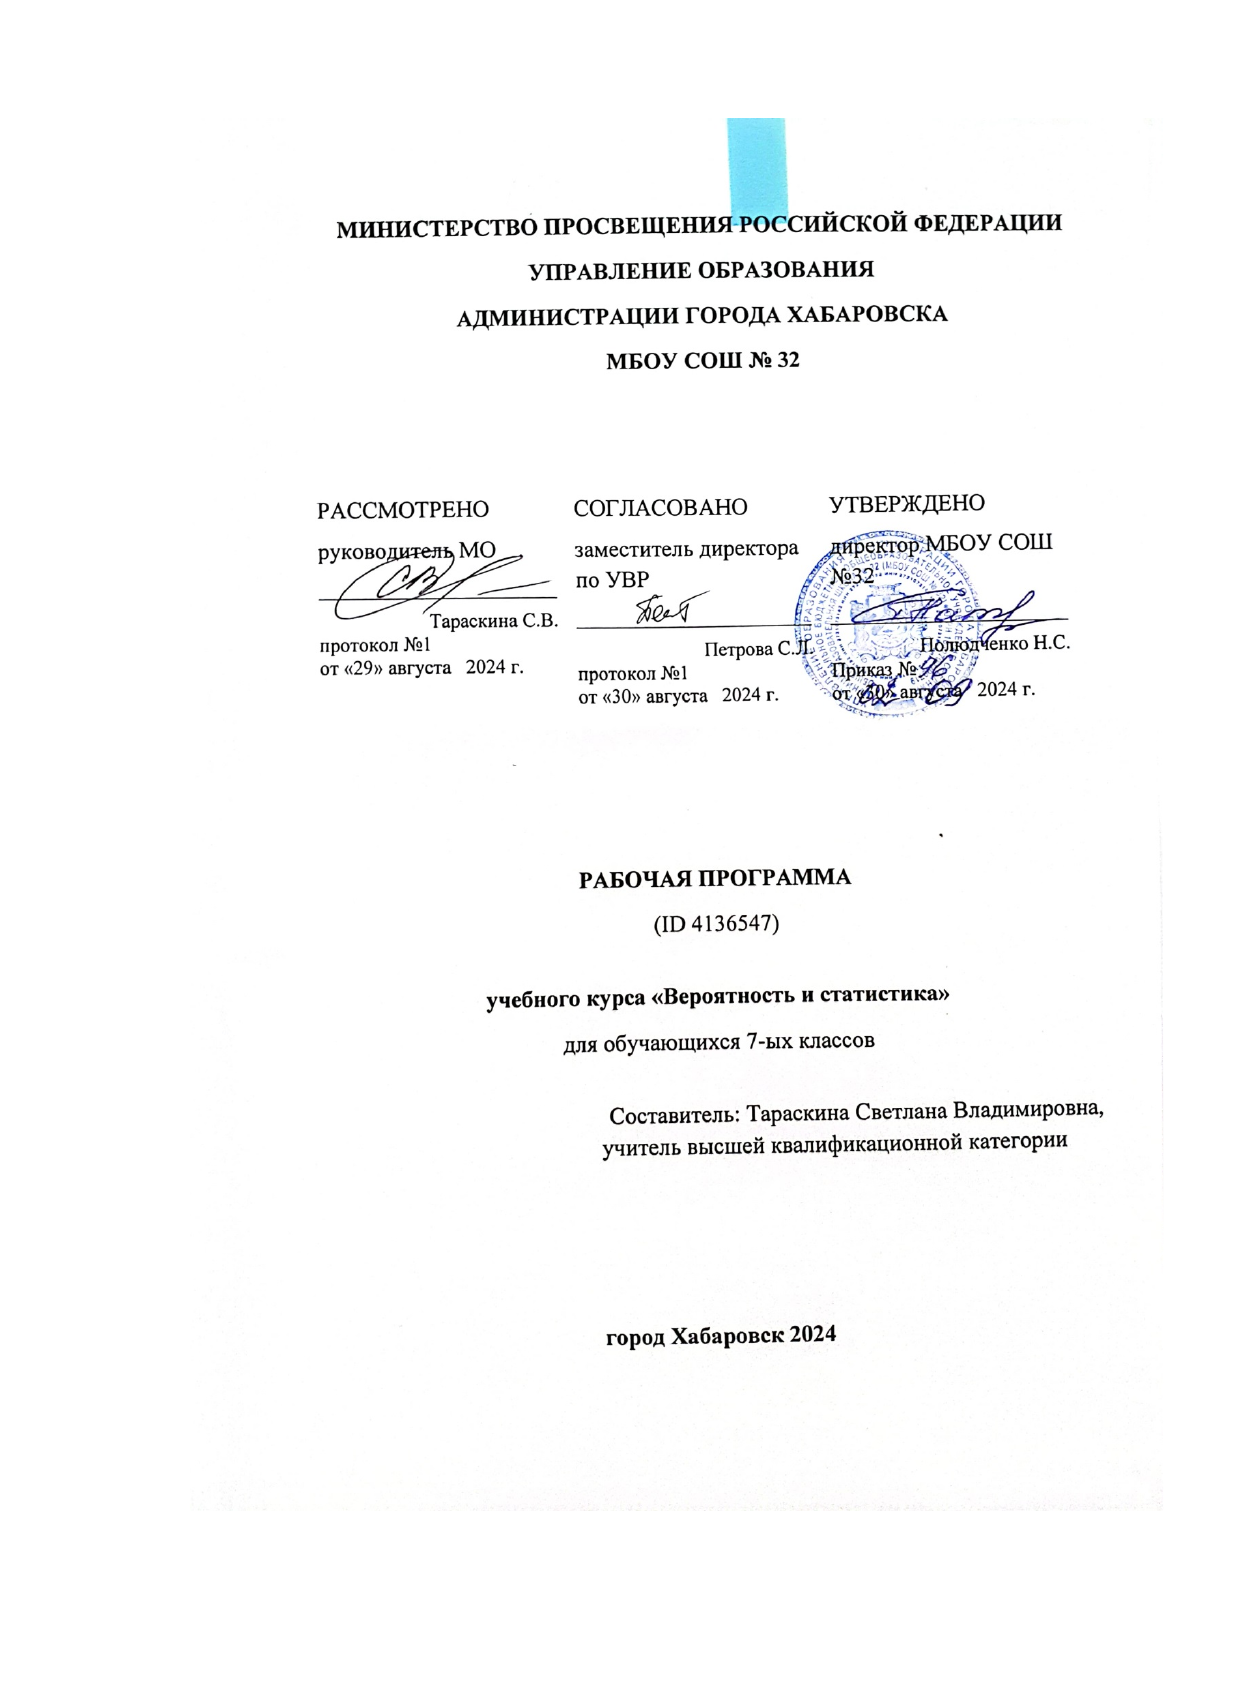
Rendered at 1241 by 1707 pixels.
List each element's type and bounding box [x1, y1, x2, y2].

picture [189, 118, 1164, 1511]
